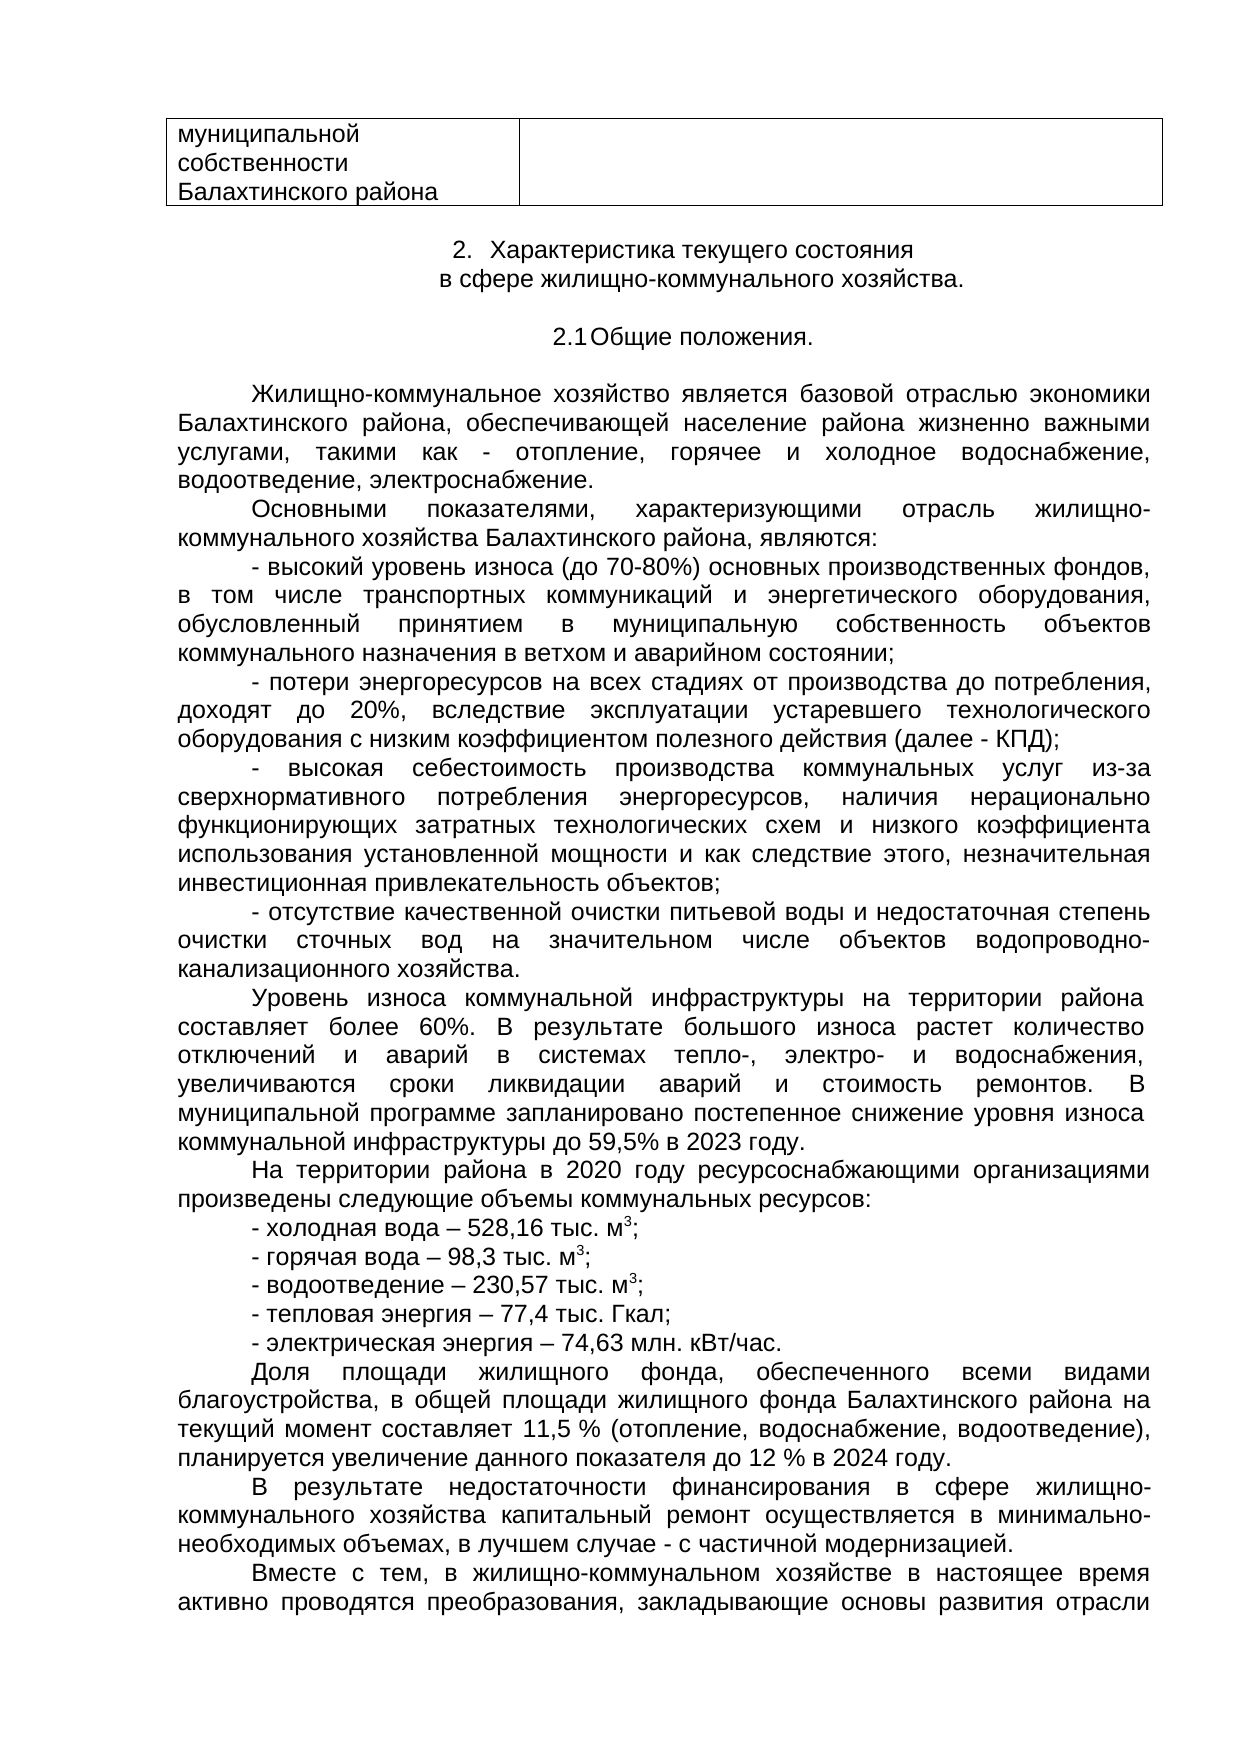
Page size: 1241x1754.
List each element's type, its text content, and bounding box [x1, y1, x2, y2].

list - высокая себестоимость производства коммунальных услуг из-за сверхнормативного потребления энергоресурсов, наличия нерационально функционирующих затратных технологических схем и низкого коэффициента использования установленной мощности и как следствие этого, незначительная инвестиционная привлекательность объектов; [177, 753, 1152, 896]
list На территории района в 2020 году ресурсоснабжающими организациями произведены следующие объемы коммунальных ресурсов: [177, 1155, 1152, 1213]
list Общие положения. [215, 321, 1152, 350]
list Основными показателями, характеризующими отрасль жилищно-коммунального хозяйства Балахтинского района, являются: [177, 494, 1152, 551]
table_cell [167, 119, 519, 205]
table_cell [520, 119, 1162, 205]
text - тепловая энергия – 77,4 тыс. Гкал; [177, 1299, 1152, 1328]
text Уровень износа коммунальной инфраструктуры на территории района составляет более 60%. В результате большого износа растет количество отключений и аварий в системах тепло-, электро- и водоснабжения, увеличиваются сроки ликвидации аварий и стоимость ремонтов. В муниципальной программе запланировано постепенное снижение уровня износа коммунальной инфраструктуры до 59,5% в 2023 году. [177, 983, 1145, 1155]
text Доля площади жилищного фонда, обеспеченного всеми видами благоустройства, в общей площади жилищного фонда Балахтинского района на текущий момент составляет 11,5 % (отопление, водоснабжение, водоотведение), планируется увеличение данного показателя до 12 % в 2024 году. [177, 1356, 1152, 1471]
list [177, 1558, 1152, 1615]
text - электрическая энергия – 74,63 млн. кВт/час. [177, 1328, 1152, 1356]
text - горячая вода – 98,3 тыс. м3; [177, 1241, 1152, 1270]
list Характеристика текущего состояния [215, 235, 1152, 264]
list - отсутствие качественной очистки питьевой воды и недостаточная степень очистки сточных вод на значительном числе объектов водопроводно-канализационного хозяйства. [177, 896, 1152, 983]
list - потери энергоресурсов на всех стадиях от производства до потребления, доходят до 20%, вследствие эксплуатации устаревшего технологического оборудования с низким коэффициентом полезного действия (далее - КПД); [177, 666, 1152, 753]
text - водоотведение – 230,57 тыс. м3; [177, 1270, 1152, 1299]
list Жилищно-коммунальное хозяйство является базовой отраслью экономики Балахтинского района, обеспечивающей население района жизненно важными услугами, такими как - отопление, горячее и холодное водоснабжение, водоотведение, электроснабжение. [177, 379, 1152, 494]
text В результате недостаточности финансирования в сфере жилищно-коммунального хозяйства капитальный ремонт осуществляется в минимально-необходимых объемах, в лучшем случае - с частичной модернизацией. [177, 1471, 1152, 1558]
text - холодная вода – 528,16 тыс. м3; [177, 1213, 1152, 1241]
list - высокий уровень износа (до 70-80%) основных производственных фондов, в том числе транспортных коммуникаций и энергетического оборудования, обусловленный принятием в муниципальную собственность объектов коммунального назначения в ветхом и аварийном состоянии; [177, 551, 1152, 666]
list в сфере жилищно-коммунального хозяйства. [252, 264, 1152, 293]
